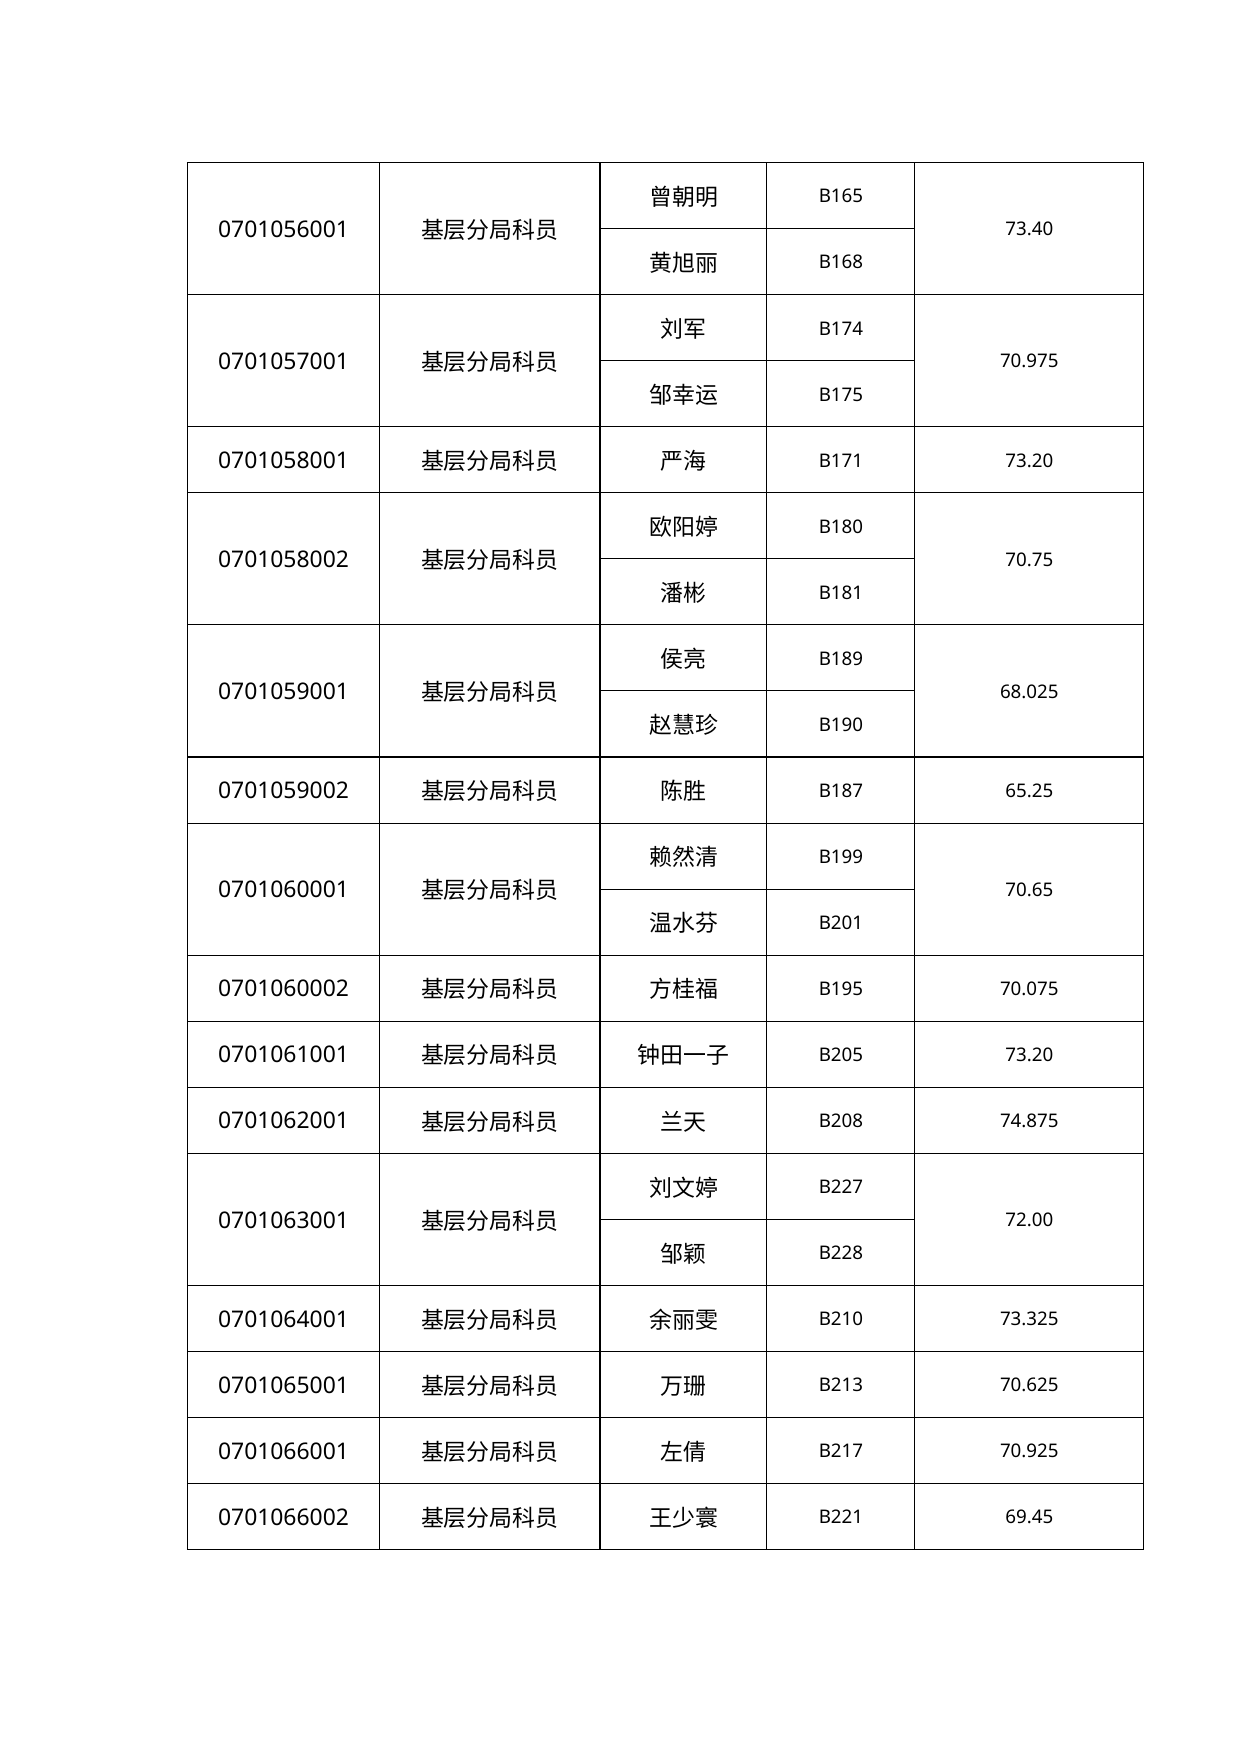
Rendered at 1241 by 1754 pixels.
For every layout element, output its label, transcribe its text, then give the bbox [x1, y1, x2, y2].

table_cell 基层分局科员 [380, 758, 599, 822]
table_cell B201 [767, 890, 914, 954]
table_cell 70.925 [915, 1418, 1143, 1483]
table_cell 70.075 [915, 956, 1143, 1021]
table_cell B190 [767, 691, 914, 756]
table_cell B165 [767, 163, 914, 228]
table_cell 刘军 [601, 295, 766, 360]
table_cell 基层分局科员 [380, 625, 599, 756]
table_cell 赖然清 [601, 824, 766, 888]
table_cell 邹幸运 [601, 361, 766, 426]
table_cell 基层分局科员 [380, 163, 599, 294]
table_cell B221 [767, 1484, 914, 1549]
table_cell B227 [767, 1154, 914, 1219]
table_cell 68.025 [915, 625, 1143, 756]
table_cell B199 [767, 824, 914, 888]
table_cell 基层分局科员 [380, 1352, 599, 1417]
table_cell 欧阳婷 [601, 493, 766, 558]
table_cell 0701058002 [188, 493, 379, 624]
table_cell B228 [767, 1220, 914, 1285]
table_cell B195 [767, 956, 914, 1021]
table_cell 兰天 [601, 1088, 766, 1153]
table_cell 曾朝明 [601, 163, 766, 228]
table_cell 温水芬 [601, 890, 766, 954]
table_cell B208 [767, 1088, 914, 1153]
table_cell 基层分局科员 [380, 1286, 599, 1351]
table_cell 72.00 [915, 1154, 1143, 1285]
table_cell 基层分局科员 [380, 1154, 599, 1285]
table_cell 0701060002 [188, 956, 379, 1021]
table_cell 74.875 [915, 1088, 1143, 1153]
table_cell 基层分局科员 [380, 1418, 599, 1483]
table_cell B175 [767, 361, 914, 426]
table_cell 余丽雯 [601, 1286, 766, 1351]
table_cell B189 [767, 625, 914, 690]
table_cell 0701061001 [188, 1022, 379, 1087]
table_cell 邹颖 [601, 1220, 766, 1285]
table_cell 0701066001 [188, 1418, 379, 1483]
table_cell 万珊 [601, 1352, 766, 1417]
table_cell 0701060001 [188, 824, 379, 954]
table_cell 赵慧珍 [601, 691, 766, 756]
table_cell 0701057001 [188, 295, 379, 426]
table_cell 左倩 [601, 1418, 766, 1483]
table_cell 0701064001 [188, 1286, 379, 1351]
table_cell 73.20 [915, 1022, 1143, 1087]
table_cell 黄旭丽 [601, 229, 766, 294]
table_cell 王少寰 [601, 1484, 766, 1549]
table_cell B210 [767, 1286, 914, 1351]
table_cell 0701056001 [188, 163, 379, 294]
table_cell B187 [767, 758, 914, 822]
table_cell 0701058001 [188, 427, 379, 492]
table_cell 0701066002 [188, 1484, 379, 1549]
table_cell 73.325 [915, 1286, 1143, 1351]
table_cell 0701059002 [188, 758, 379, 822]
table_cell B171 [767, 427, 914, 492]
table_cell 刘文婷 [601, 1154, 766, 1219]
table_cell 基层分局科员 [380, 824, 599, 954]
table_cell 0701059001 [188, 625, 379, 756]
table_cell 方桂福 [601, 956, 766, 1021]
table_cell B213 [767, 1352, 914, 1417]
table_cell 70.975 [915, 295, 1143, 426]
table_cell B168 [767, 229, 914, 294]
table_cell B174 [767, 295, 914, 360]
table_cell B181 [767, 559, 914, 624]
table_cell 基层分局科员 [380, 1088, 599, 1153]
table_cell 70.625 [915, 1352, 1143, 1417]
table_cell 70.65 [915, 824, 1143, 954]
table_cell 基层分局科员 [380, 295, 599, 426]
table_cell 69.45 [915, 1484, 1143, 1549]
table_cell 侯亮 [601, 625, 766, 690]
table_cell 73.20 [915, 427, 1143, 492]
table_cell 基层分局科员 [380, 427, 599, 492]
table_cell 基层分局科员 [380, 493, 599, 624]
table_cell 65.25 [915, 758, 1143, 822]
table_cell 钟田一子 [601, 1022, 766, 1087]
table_cell B180 [767, 493, 914, 558]
table_cell B205 [767, 1022, 914, 1087]
table_cell 基层分局科员 [380, 1022, 599, 1087]
table_cell 基层分局科员 [380, 956, 599, 1021]
table_cell 70.75 [915, 493, 1143, 624]
table_cell 潘彬 [601, 559, 766, 624]
table_cell 基层分局科员 [380, 1484, 599, 1549]
table_cell 73.40 [915, 163, 1143, 294]
table_cell 0701065001 [188, 1352, 379, 1417]
table_cell 0701062001 [188, 1088, 379, 1153]
table_cell 陈胜 [601, 758, 766, 822]
table_cell B217 [767, 1418, 914, 1483]
table_cell 严海 [601, 427, 766, 492]
table_cell 0701063001 [188, 1154, 379, 1285]
